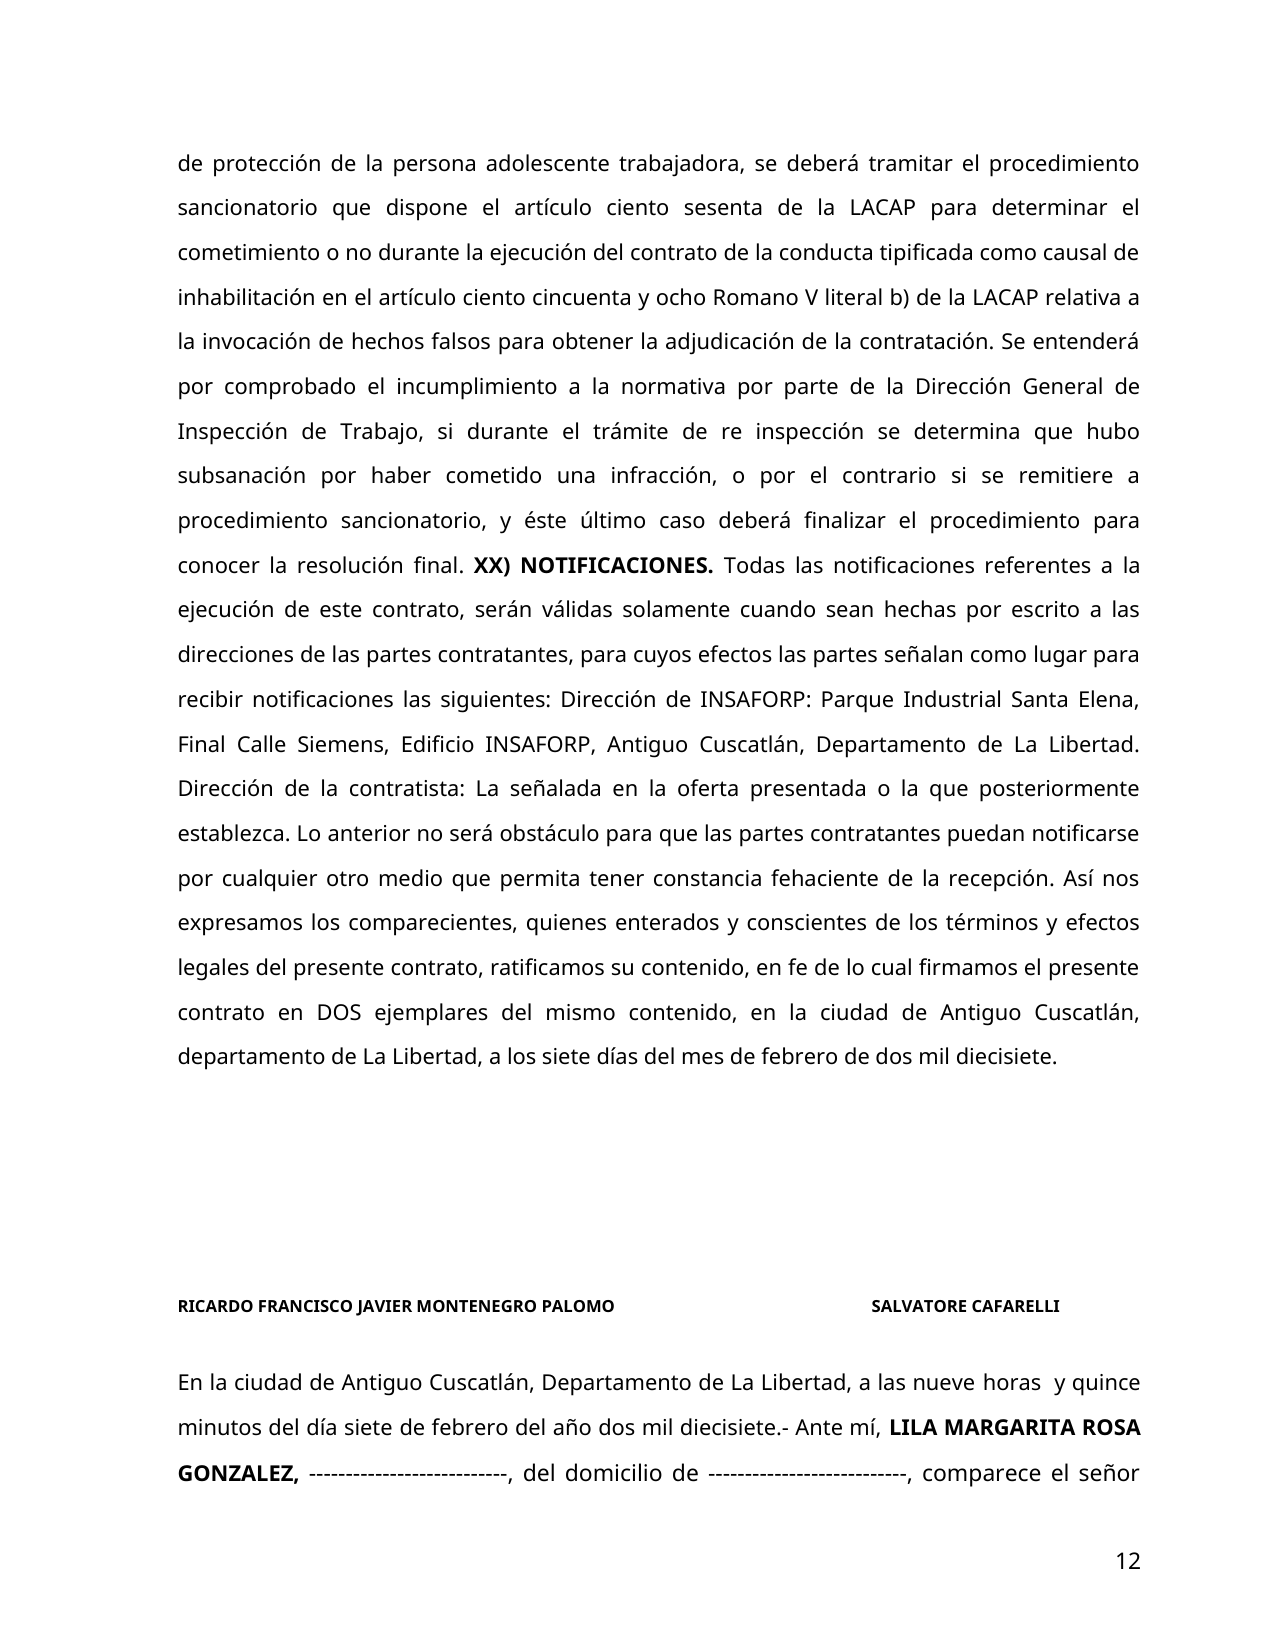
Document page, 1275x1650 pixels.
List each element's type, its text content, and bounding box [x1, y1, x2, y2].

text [177, 148, 1141, 1071]
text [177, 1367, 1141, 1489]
text RICARDO FRANCISCO JAVIER MONTENEGRO PALOMO SALVATORE CAFARELLI [177, 1283, 1141, 1320]
